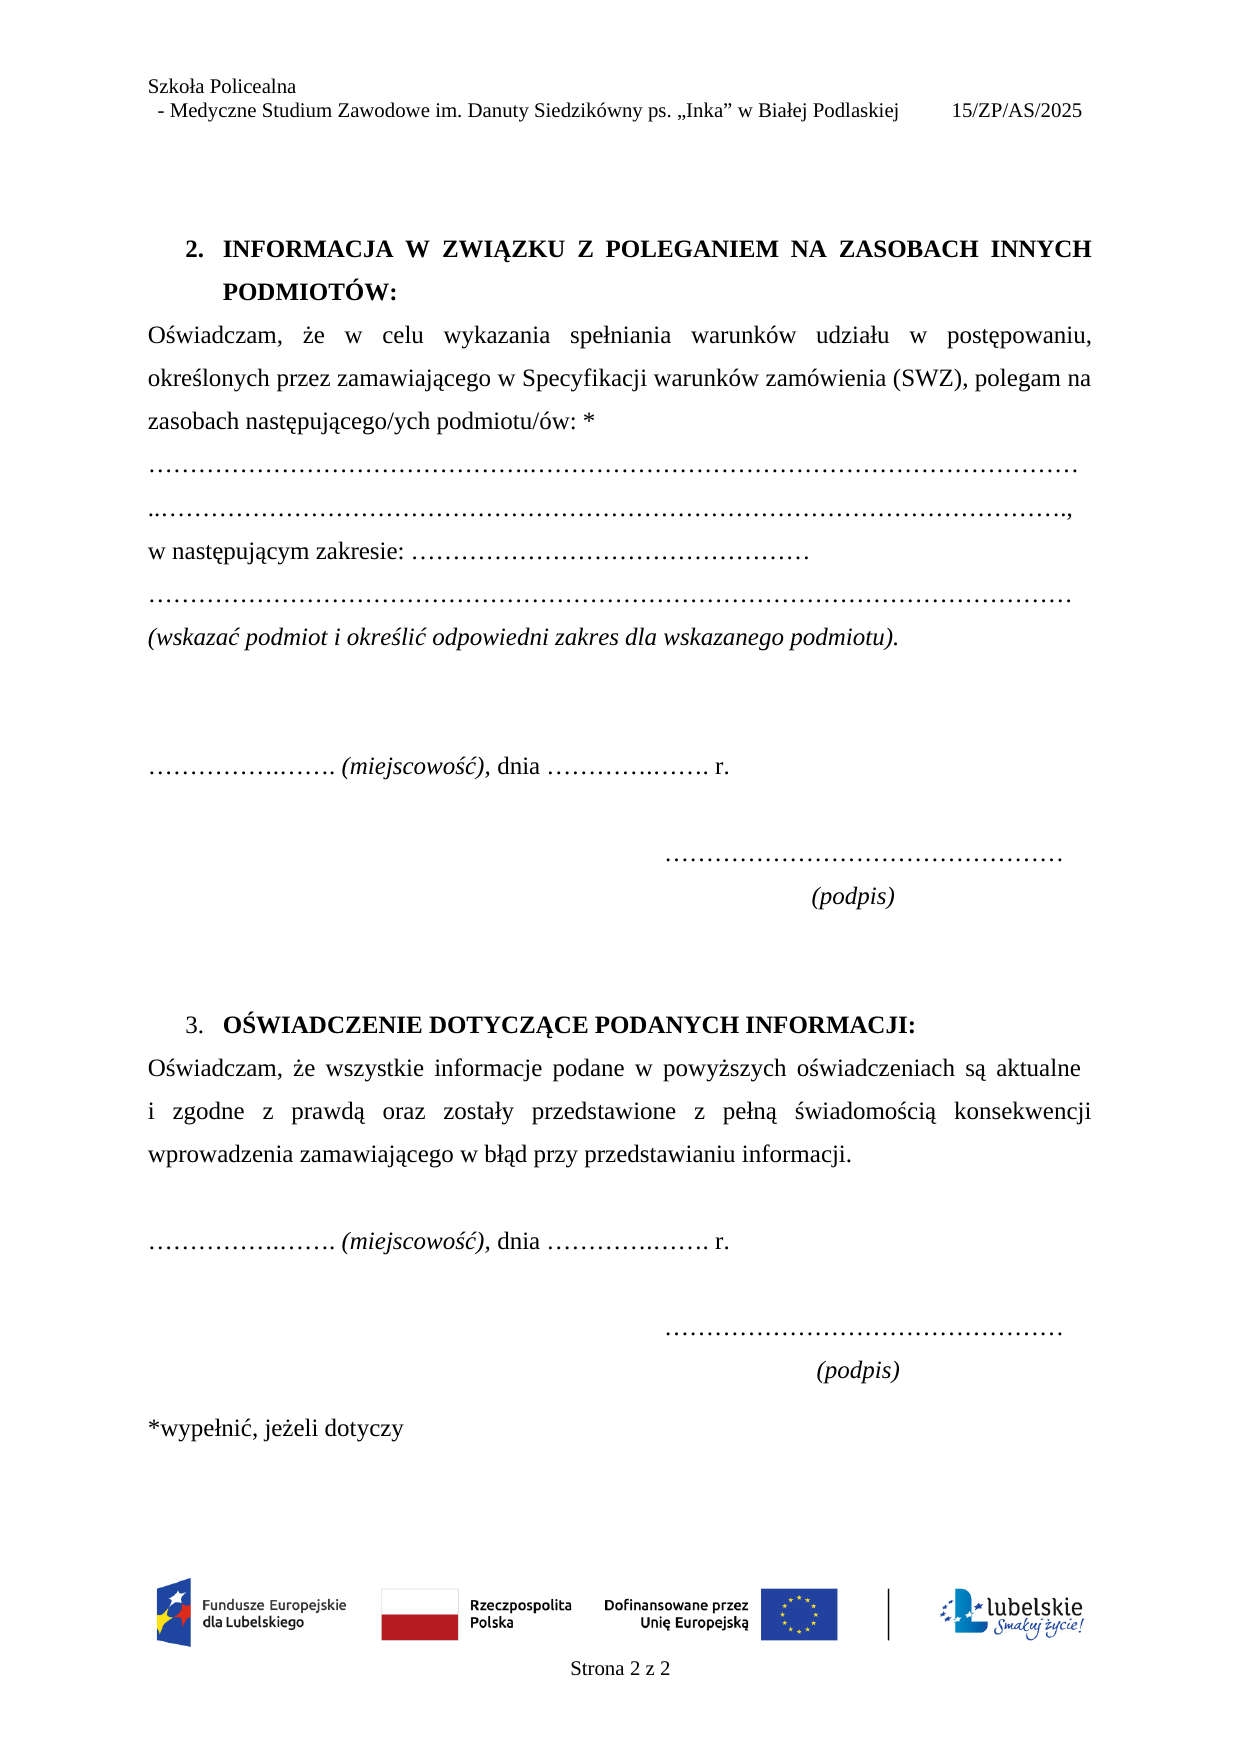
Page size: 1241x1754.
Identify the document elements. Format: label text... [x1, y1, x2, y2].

list OŚWIADCZENIE DOTYCZĄCE PODANYCH INFORMACJI: [185, 1010, 1092, 1039]
text …………….……. (miejscowość), dnia ………….……. r. [148, 751, 1092, 780]
text Oświadczam, że wszystkie informacje podane w powyższych oświadczeniach są aktualne i zgodne z prawdą oraz zostały przedstawione z pełną świadomością konsekwencji wprowadzenia zamawiającego w błąd przy przedstawianiu informacji. [148, 1053, 1092, 1168]
text Oświadczam, że w celu wykazania spełniania warunków udziału w postępowaniu, określonych przez zamawiającego w Specyfikacji warunków zamówienia (SWZ), polegam na zasobach następującego/ych podmiotu/ów: * [148, 320, 1092, 435]
text …………….……. (miejscowość), dnia ………….……. r. [148, 1226, 1092, 1254]
text *wypełnić, jeżeli dotyczy [148, 1413, 1092, 1441]
text ………………………………………………………………………………………………… (wskazać podmiot i określić odpowiedni zakres dla wskazanego podmiotu). [148, 579, 1092, 651]
text (podpis) [148, 1355, 1092, 1384]
picture [147, 1568, 1093, 1656]
text ……………………………………….………………………………………………………… [148, 449, 1092, 478]
text ………………………………………… [148, 1312, 1092, 1341]
text ………………………………………… [148, 838, 1092, 866]
list INFORMACJA W ZWIĄZKU Z POLEGANIEM NA ZASOBACH INNYCH PODMIOTÓW: [185, 234, 1092, 306]
text ..………………………………………………………………………………………………., w następującym zakresie: ………………………………………… [148, 493, 1092, 564]
text (podpis) [738, 881, 1092, 909]
